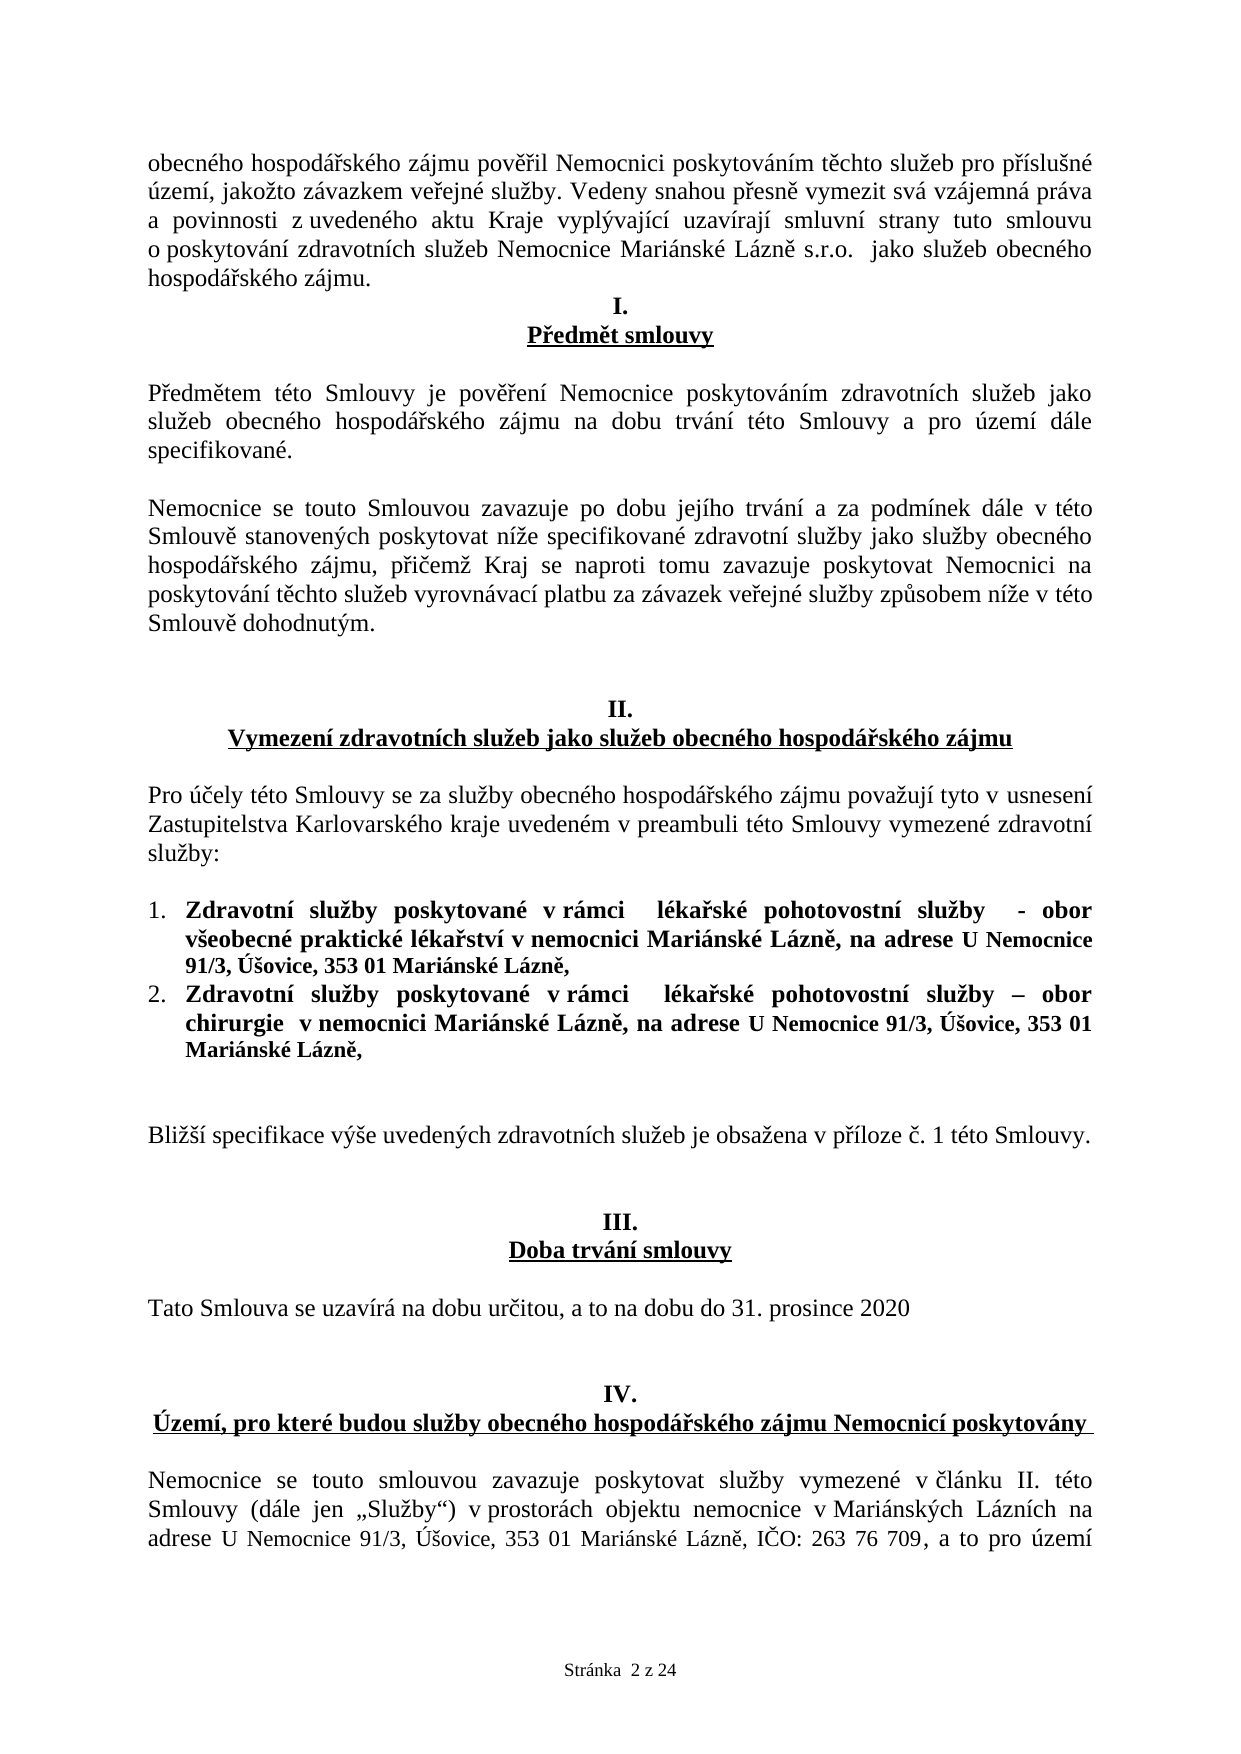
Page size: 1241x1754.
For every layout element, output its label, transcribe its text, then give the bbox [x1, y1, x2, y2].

text Vymezení zdravotních služeb jako služeb obecného hospodářského zájmu [148, 723, 1093, 751]
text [148, 1465, 1093, 1552]
text IV. [148, 1379, 1093, 1408]
text I. [148, 291, 1093, 320]
text Předmět smlouvy [148, 320, 1093, 349]
list Zdravotní služby poskytované v rámci lékařské pohotovostní služby - obor všeobecné praktické lékařství v nemocnici Mariánské Lázně, na adrese U Nemocnice 91/3, Úšovice, 353 01 Mariánské Lázně, [148, 895, 1093, 979]
list Zdravotní služby poskytované v rámci lékařské pohotovostní služby – obor chirurgie v nemocnici Mariánské Lázně, na adrese U Nemocnice 91/3, Úšovice, 353 01 Mariánské Lázně, [148, 979, 1093, 1063]
text Pro účely této Smlouvy se za služby obecného hospodářského zájmu považují tyto v usnesení Zastupitelstva Karlovarského kraje uvedeném v preambuli této Smlouvy vymezené zdravotní služby: [148, 780, 1093, 866]
text III. [148, 1207, 1093, 1235]
text II. [148, 694, 1093, 723]
text Doba trvání smlouvy [148, 1235, 1093, 1264]
text Tato Smlouva se uzavírá na dobu určitou, a to na dobu do 31. prosince 2020 [148, 1293, 1093, 1322]
text Předmětem této Smlouvy je pověření Nemocnice poskytováním zdravotních služeb jako služeb obecného hospodářského zájmu na dobu trvání této Smlouvy a pro území dále specifikované. [148, 378, 1093, 464]
text Bližší specifikace výše uvedených zdravotních služeb je obsažena v příloze č. 1 této Smlouvy. [148, 1120, 1093, 1149]
text Území, pro které budou služby obecného hospodářského zájmu Nemocnicí poskytovány [148, 1408, 1093, 1437]
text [148, 148, 1093, 291]
text Nemocnice se touto Smlouvou zavazuje po dobu jejího trvání a za podmínek dále v této Smlouvě stanovených poskytovat níže specifikované zdravotní služby jako služby obecného hospodářského zájmu, přičemž Kraj se naproti tomu zavazuje poskytovat Nemocnici na poskytování těchto služeb vyrovnávací platbu za závazek veřejné služby způsobem níže v této Smlouvě dohodnutým. [148, 493, 1093, 636]
